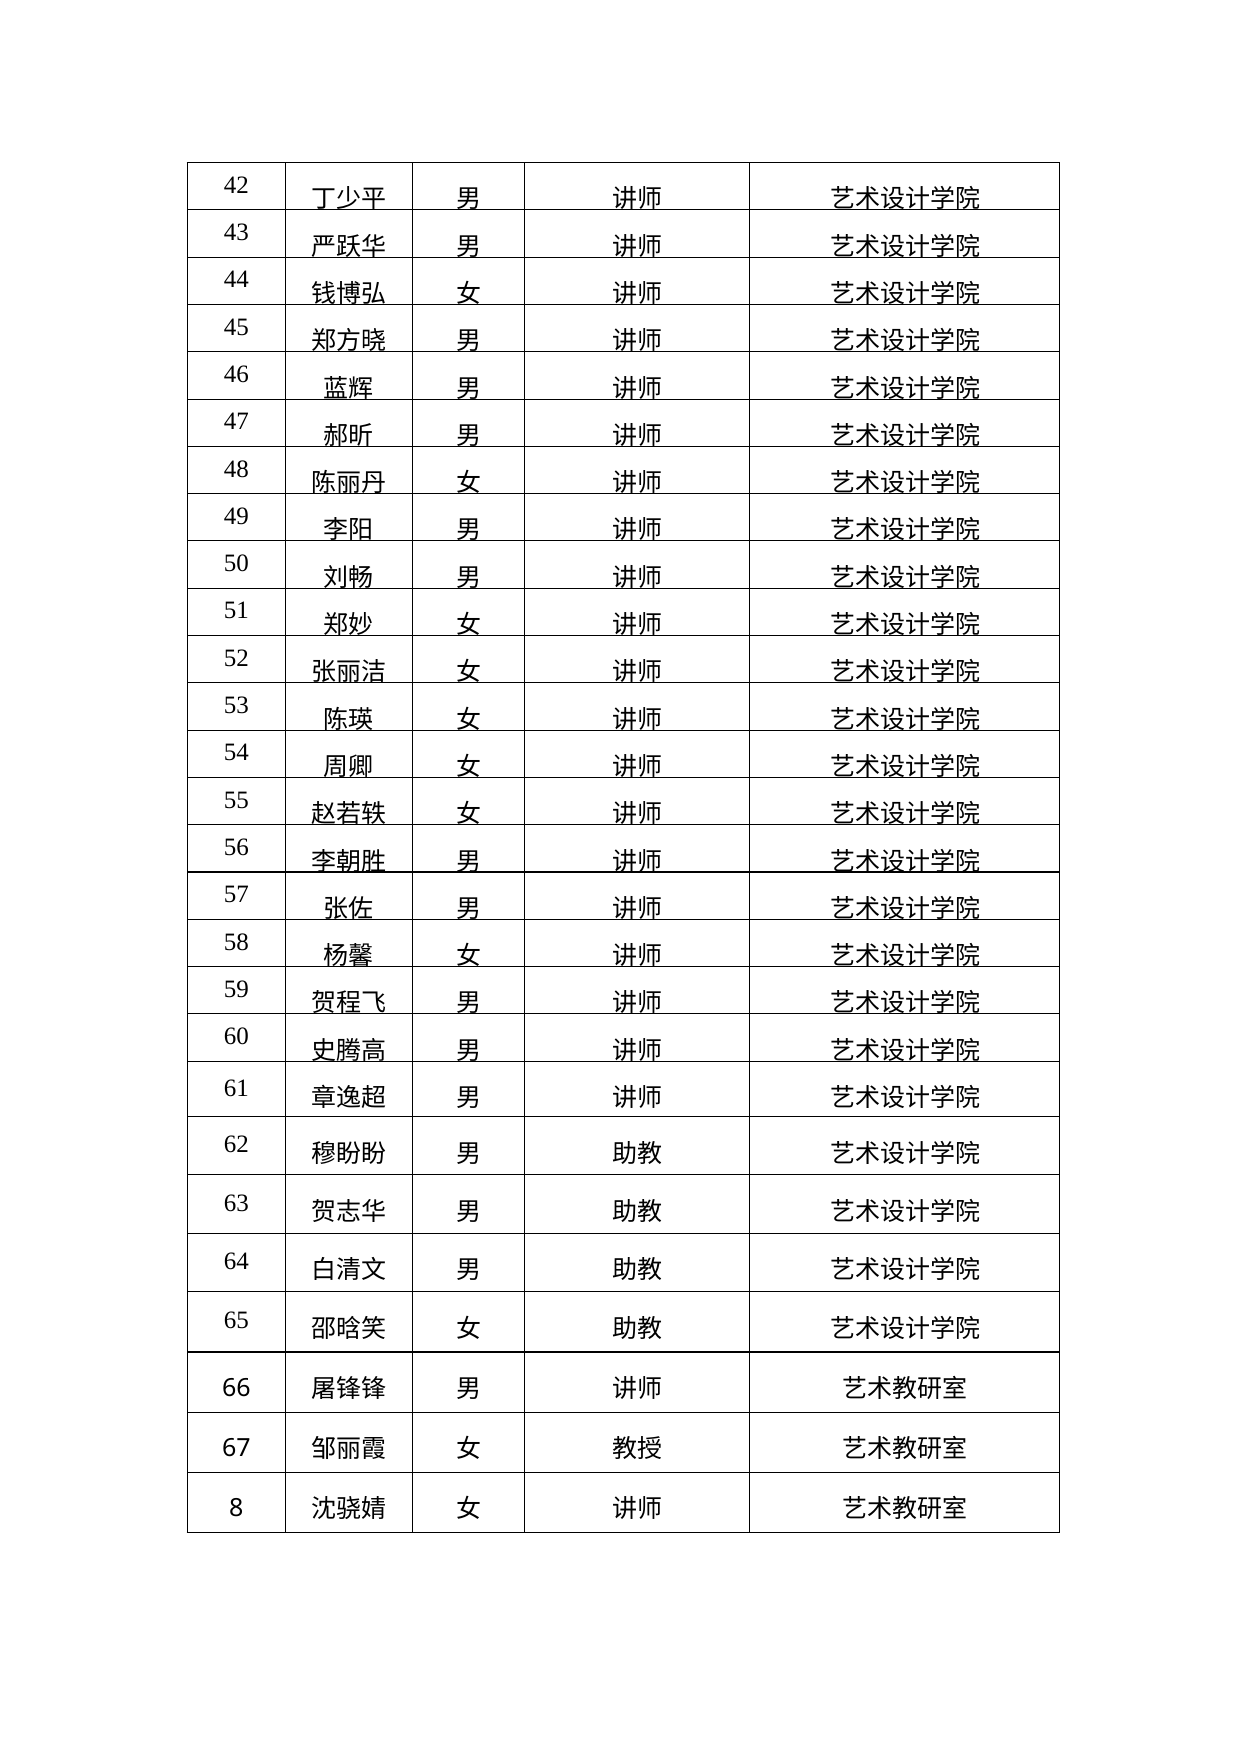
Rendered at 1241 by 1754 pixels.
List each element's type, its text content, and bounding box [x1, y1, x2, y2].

table_cell 50 [188, 541, 285, 588]
table_cell 51 [188, 589, 285, 635]
table_cell 助教 [525, 1175, 749, 1233]
table_cell 女 [413, 920, 524, 966]
table_cell 女 [413, 683, 524, 729]
table_cell 艺术设计学院 [750, 825, 1059, 871]
table_cell 艺术设计学院 [750, 1014, 1059, 1061]
table_cell 助教 [525, 1117, 749, 1174]
table_cell 讲师 [525, 920, 749, 966]
table_cell 讲师 [525, 873, 749, 919]
table_cell 男 [413, 825, 524, 871]
table_cell 艺术设计学院 [750, 163, 1059, 209]
table_cell 艺术设计学院 [750, 1175, 1059, 1233]
table_cell 60 [188, 1014, 285, 1061]
table_cell 女 [413, 1292, 524, 1351]
table_cell 讲师 [525, 778, 749, 824]
table_cell 44 [188, 258, 285, 304]
table_cell 男 [413, 352, 524, 398]
table_cell 助教 [525, 1292, 749, 1351]
table_cell 男 [413, 1234, 524, 1291]
table_cell 艺术设计学院 [750, 731, 1059, 777]
table_cell 讲师 [525, 967, 749, 1013]
table_cell 艺术设计学院 [750, 352, 1059, 398]
table_cell 49 [188, 494, 285, 540]
table_cell 男 [413, 494, 524, 540]
table_cell 张佐 [286, 873, 412, 919]
table_cell 艺术设计学院 [750, 400, 1059, 446]
table_cell 郑妙 [286, 589, 412, 635]
table_cell 男 [413, 967, 524, 1013]
table_cell 讲师 [525, 825, 749, 871]
table_cell 女 [413, 1473, 524, 1532]
table_cell 64 [188, 1234, 285, 1291]
table_cell 讲师 [525, 1014, 749, 1061]
table_cell 艺术设计学院 [750, 1292, 1059, 1351]
table_cell 讲师 [525, 352, 749, 398]
table_cell 邹丽霞 [286, 1413, 412, 1472]
table_cell 钱博弘 [286, 258, 412, 304]
table_cell 男 [413, 163, 524, 209]
table_cell 郝昕 [286, 400, 412, 446]
table_cell 48 [188, 447, 285, 493]
table_cell 丁少平 [286, 163, 412, 209]
table_cell 女 [413, 1413, 524, 1472]
table_cell 62 [188, 1117, 285, 1174]
table_cell 男 [413, 1014, 524, 1061]
table_cell 46 [188, 352, 285, 398]
table_cell 男 [413, 541, 524, 588]
table_cell 艺术设计学院 [750, 541, 1059, 588]
table_cell 讲师 [525, 258, 749, 304]
table_cell 贺程飞 [286, 967, 412, 1013]
table_cell 艺术设计学院 [750, 683, 1059, 729]
table_cell 讲师 [525, 636, 749, 682]
table_cell 男 [413, 400, 524, 446]
table_cell 67 [188, 1413, 285, 1472]
table_cell 女 [413, 258, 524, 304]
table_cell 讲师 [525, 1353, 749, 1412]
table_cell 艺术设计学院 [750, 920, 1059, 966]
table_cell 杨馨 [286, 920, 412, 966]
table_cell 严跃华 [286, 210, 412, 257]
table_cell 45 [188, 305, 285, 351]
table_cell 讲师 [525, 683, 749, 729]
table_cell 47 [188, 400, 285, 446]
table_cell 张丽洁 [286, 636, 412, 682]
table_cell 艺术设计学院 [750, 589, 1059, 635]
table_cell 邵晗笑 [286, 1292, 412, 1351]
table_cell 讲师 [525, 305, 749, 351]
table_cell 女 [413, 589, 524, 635]
table_cell 艺术设计学院 [750, 210, 1059, 257]
table_cell 女 [413, 731, 524, 777]
table_cell 8 [188, 1473, 285, 1532]
table_cell 男 [413, 1062, 524, 1116]
table_cell 艺术设计学院 [750, 1117, 1059, 1174]
table_cell 男 [413, 305, 524, 351]
table_cell 讲师 [525, 400, 749, 446]
table_cell 郑方晓 [286, 305, 412, 351]
table_cell 屠锋锋 [286, 1353, 412, 1412]
table_cell 61 [188, 1062, 285, 1116]
table_cell 陈丽丹 [286, 447, 412, 493]
table_cell 蓝辉 [286, 352, 412, 398]
table_cell 助教 [525, 1234, 749, 1291]
table_cell 讲师 [525, 1473, 749, 1532]
table_cell 女 [413, 778, 524, 824]
table_cell 58 [188, 920, 285, 966]
table_cell 男 [413, 210, 524, 257]
table_cell 艺术设计学院 [750, 636, 1059, 682]
table_cell 艺术设计学院 [750, 258, 1059, 304]
table_cell 赵若轶 [286, 778, 412, 824]
table_cell 教授 [525, 1413, 749, 1472]
table_cell 艺术教研室 [750, 1473, 1059, 1532]
table_cell 史腾高 [286, 1014, 412, 1061]
table_cell 讲师 [525, 1062, 749, 1116]
table_cell 55 [188, 778, 285, 824]
table_cell 讲师 [525, 447, 749, 493]
table_cell 刘畅 [286, 541, 412, 588]
table_cell 54 [188, 731, 285, 777]
table_cell 男 [413, 1117, 524, 1174]
table_cell 讲师 [525, 210, 749, 257]
table_cell 59 [188, 967, 285, 1013]
table_cell 李阳 [286, 494, 412, 540]
table_cell 53 [188, 683, 285, 729]
table_cell 女 [413, 636, 524, 682]
table_cell 李朝胜 [286, 825, 412, 871]
table_cell 贺志华 [286, 1175, 412, 1233]
table_cell 艺术设计学院 [750, 778, 1059, 824]
table_cell 63 [188, 1175, 285, 1233]
table_cell 66 [188, 1353, 285, 1412]
table_cell 43 [188, 210, 285, 257]
table_cell 艺术设计学院 [750, 1234, 1059, 1291]
table_cell 讲师 [525, 494, 749, 540]
table_cell 52 [188, 636, 285, 682]
table_cell 讲师 [525, 541, 749, 588]
table_cell 艺术教研室 [750, 1413, 1059, 1472]
table_cell 艺术教研室 [750, 1353, 1059, 1412]
table_cell 男 [413, 1175, 524, 1233]
table_cell 男 [413, 873, 524, 919]
table_cell 周卿 [286, 731, 412, 777]
table_cell 艺术设计学院 [750, 305, 1059, 351]
table_cell 56 [188, 825, 285, 871]
table_cell 65 [188, 1292, 285, 1351]
table_cell 讲师 [525, 163, 749, 209]
table_cell 42 [188, 163, 285, 209]
table_cell 讲师 [525, 731, 749, 777]
table_cell 白清文 [286, 1234, 412, 1291]
table_cell 陈瑛 [286, 683, 412, 729]
table_cell 讲师 [525, 589, 749, 635]
table_cell 艺术设计学院 [750, 967, 1059, 1013]
table_cell 沈骁婧 [286, 1473, 412, 1532]
table_cell 艺术设计学院 [750, 1062, 1059, 1116]
table_cell 章逸超 [286, 1062, 412, 1116]
table_cell 男 [413, 1353, 524, 1412]
table_cell 穆盼盼 [286, 1117, 412, 1174]
table_cell 57 [188, 873, 285, 919]
table_cell 女 [413, 447, 524, 493]
table_cell 艺术设计学院 [750, 447, 1059, 493]
table_cell 艺术设计学院 [750, 494, 1059, 540]
table_cell 艺术设计学院 [750, 873, 1059, 919]
